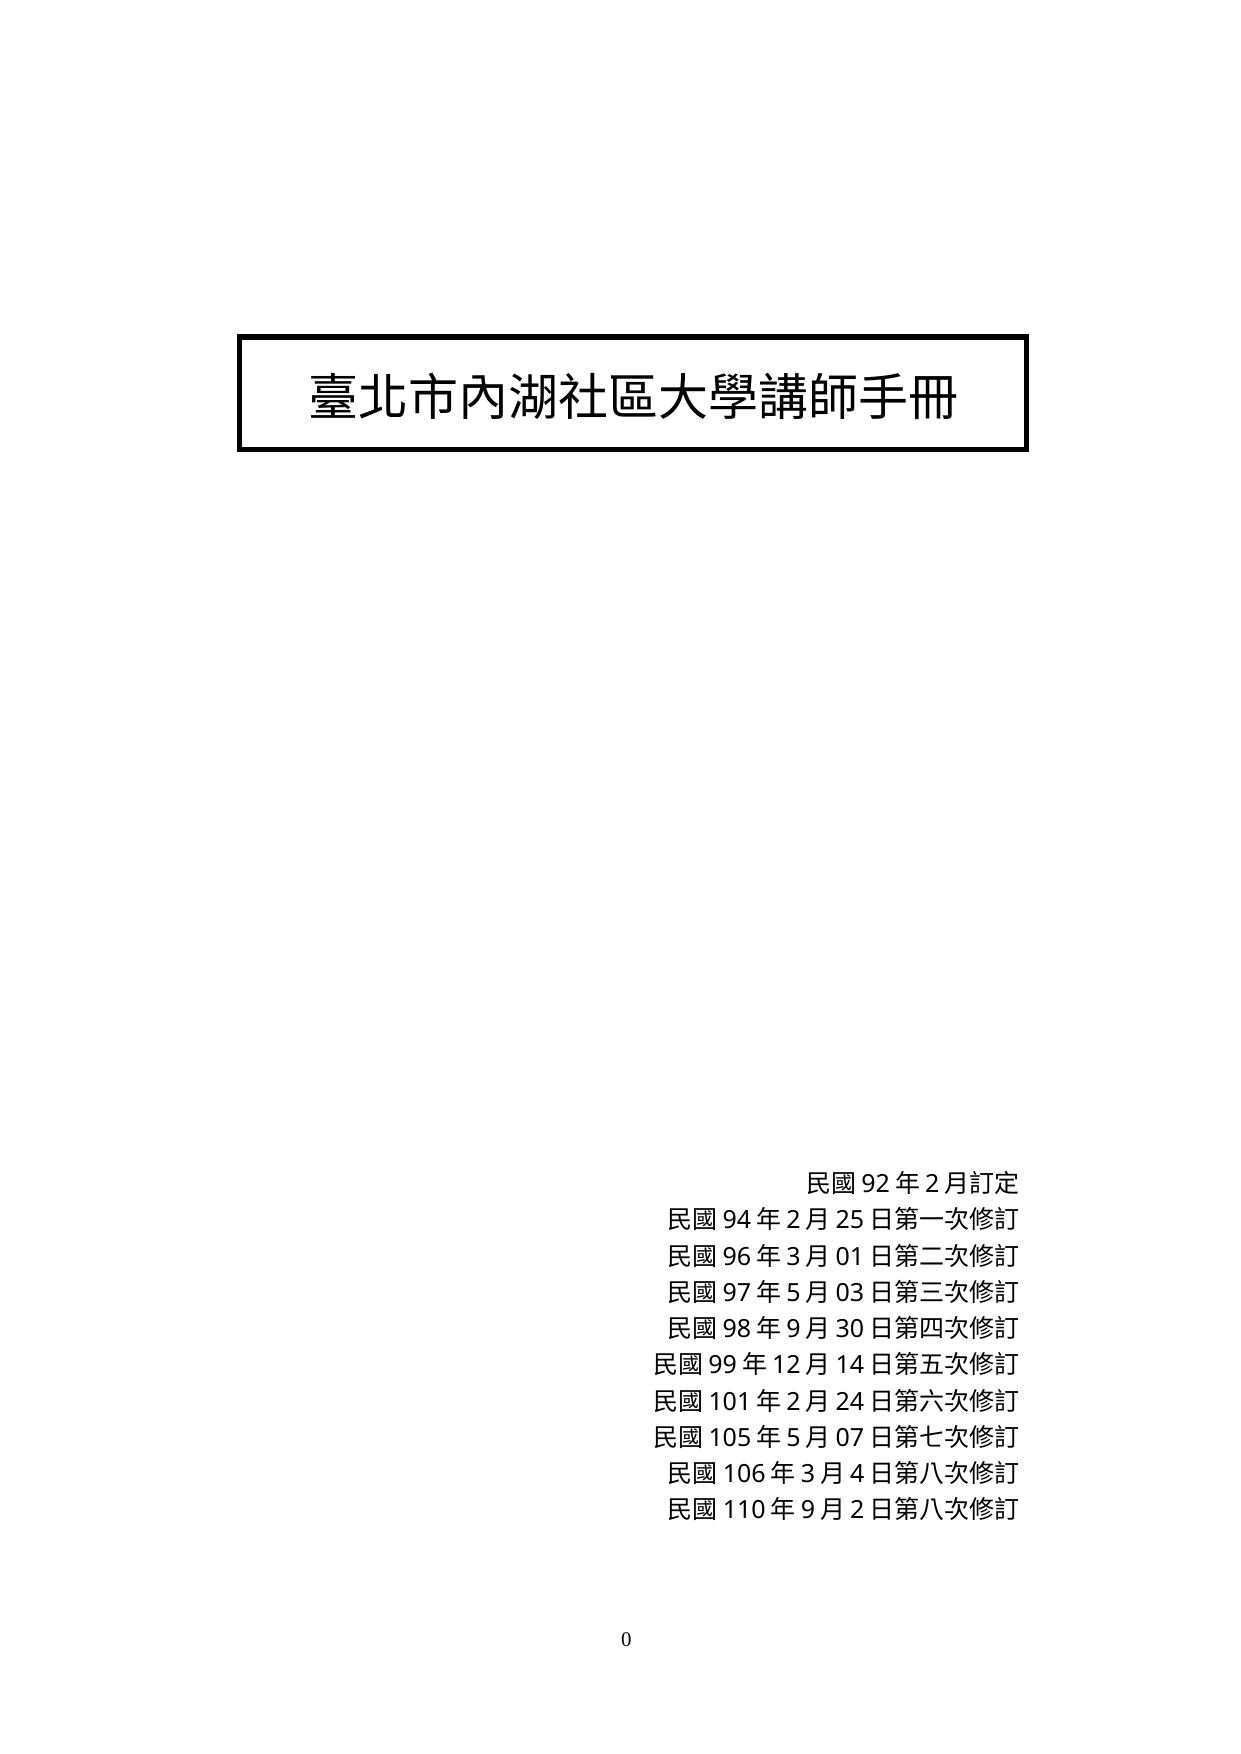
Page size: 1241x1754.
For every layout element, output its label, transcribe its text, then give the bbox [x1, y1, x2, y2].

text 第二次修訂 [183, 1236, 1019, 1272]
text 民國106年3月4日第八次修訂 [183, 1454, 1019, 1490]
text 第六次修訂 [183, 1381, 1019, 1417]
text 民國92年2月訂定 [183, 1164, 1019, 1200]
text 第五次修訂 [183, 1345, 1019, 1381]
text 第三次修訂 [183, 1272, 1019, 1309]
text 第一次修訂 [183, 1200, 1019, 1236]
text 民國105年5月07日第七次修訂 [183, 1417, 1019, 1454]
text 民國第四次修訂 [183, 1309, 1019, 1345]
text 民國110年9月2日第八次修訂 [183, 1490, 1019, 1526]
